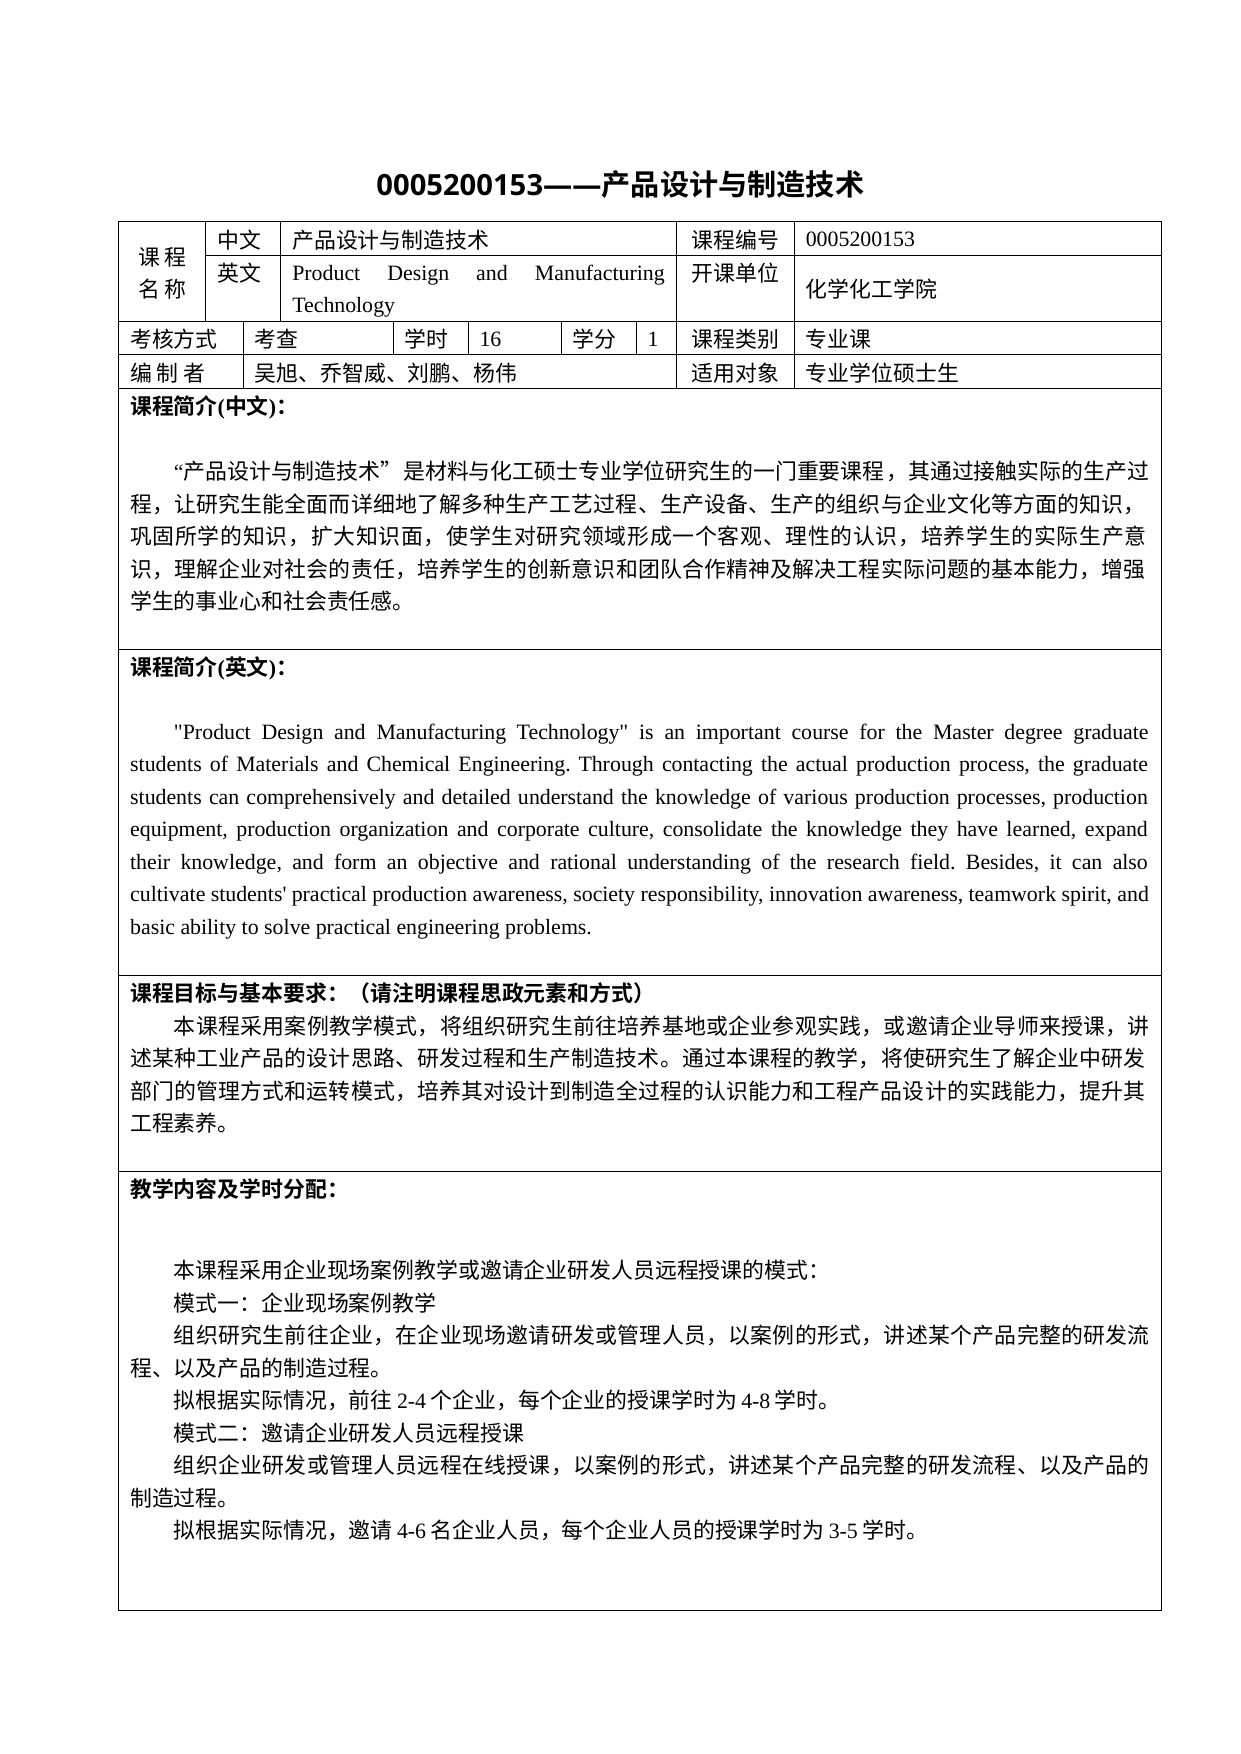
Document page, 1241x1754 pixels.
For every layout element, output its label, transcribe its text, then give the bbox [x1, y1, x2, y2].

table_cell 编 制 者 [119, 355, 243, 388]
table_cell 考核方式 [119, 322, 243, 354]
table_cell 16 [469, 322, 561, 354]
table_cell 适用对象 [677, 355, 794, 388]
table_header 课 程名 称 [119, 222, 205, 321]
table_cell 学分 [562, 322, 636, 354]
table_cell 开课单位 [677, 256, 794, 321]
table_cell 学时 [394, 322, 468, 354]
table_cell 课程类别 [677, 322, 794, 354]
table_cell 教学内容及学时分配： 本课程采用企业现场案例教学或邀请企业研发人员远程授课的模式： 模式一：企业现场案例教学 组织研究生前往企业，在企业现场邀请研发或管理人员，以案例的形式，讲述某个产品完整的研发流程、以及产品的制造过程。 拟根据实际情况，前往2-4个企业，每个企业的授课学时为4-8学时。 模式二：邀请企业研发人员远程授课 组织企业研发或管理人员远程在线授课，以案例的形式，讲述某个产品完整的研发流程、以及产品的制造过程。 拟根据实际情况，邀请4-6名企业人员，每个企业人员的授课学时为3-5学时。 [119, 1172, 1161, 1610]
title 0005200153——产品设计与制造技术 [118, 150, 1122, 215]
table_header 中文 [206, 222, 280, 255]
table_cell 考查 [244, 322, 393, 354]
table_cell 英文 [206, 256, 280, 321]
table_cell Product Design and Manufacturing Technology [281, 256, 676, 321]
table_cell 化学化工学院 [795, 256, 1161, 321]
table_header 0005200153 [795, 222, 1161, 255]
table_header 课程编号 [677, 222, 794, 255]
table_cell 课程简介(中文)： “产品设计与制造技术”是材料与化工硕士专业学位研究生的一门重要课程，其通过接触实际的生产过程，让研究生能全面而详细地了解多种生产工艺过程、生产设备、生产的组织与企业文化等方面的知识，巩固所学的知识，扩大知识面，使学生对研究领域形成一个客观、理性的认识，培养学生的实际生产意识，理解企业对社会的责任，培养学生的创新意识和团队合作精神及解决工程实际问题的基本能力，增强学生的事业心和社会责任感。 [119, 389, 1161, 649]
table_cell 专业学位硕士生 [795, 355, 1161, 388]
table_cell 课程目标与基本要求：（请注明课程思政元素和方式） 本课程采用案例教学模式，将组织研究生前往培养基地或企业参观实践，或邀请企业导师来授课，讲述某种工业产品的设计思路、研发过程和生产制造技术。通过本课程的教学，将使研究生了解企业中研发部门的管理方式和运转模式，培养其对设计到制造全过程的认识能力和工程产品设计的实践能力，提升其工程素养。 [119, 976, 1161, 1171]
table_cell 吴旭、乔智威、刘鹏、杨伟 [244, 355, 676, 388]
table_cell 专业课 [795, 322, 1161, 354]
table_cell 1 [637, 322, 676, 354]
table_header 产品设计与制造技术 [281, 222, 676, 255]
table_cell 课程简介(英文)： "Product Design and Manufacturing Technology" is an important course for the Master degree graduate students of Materials and Chemical Engineering. Through contacting the actual production process, the graduate students can comprehensively and detailed understand the knowledge of various production processes, production equipment, production organization and corporate culture, consolidate the knowledge they have learned, expand their knowledge, and form an objective and rational understanding of the research field. Besides, it can also cultivate students' practical production awareness, society responsibility, innovation awareness, teamwork spirit, and basic ability to solve practical engineering problems. [119, 650, 1161, 975]
